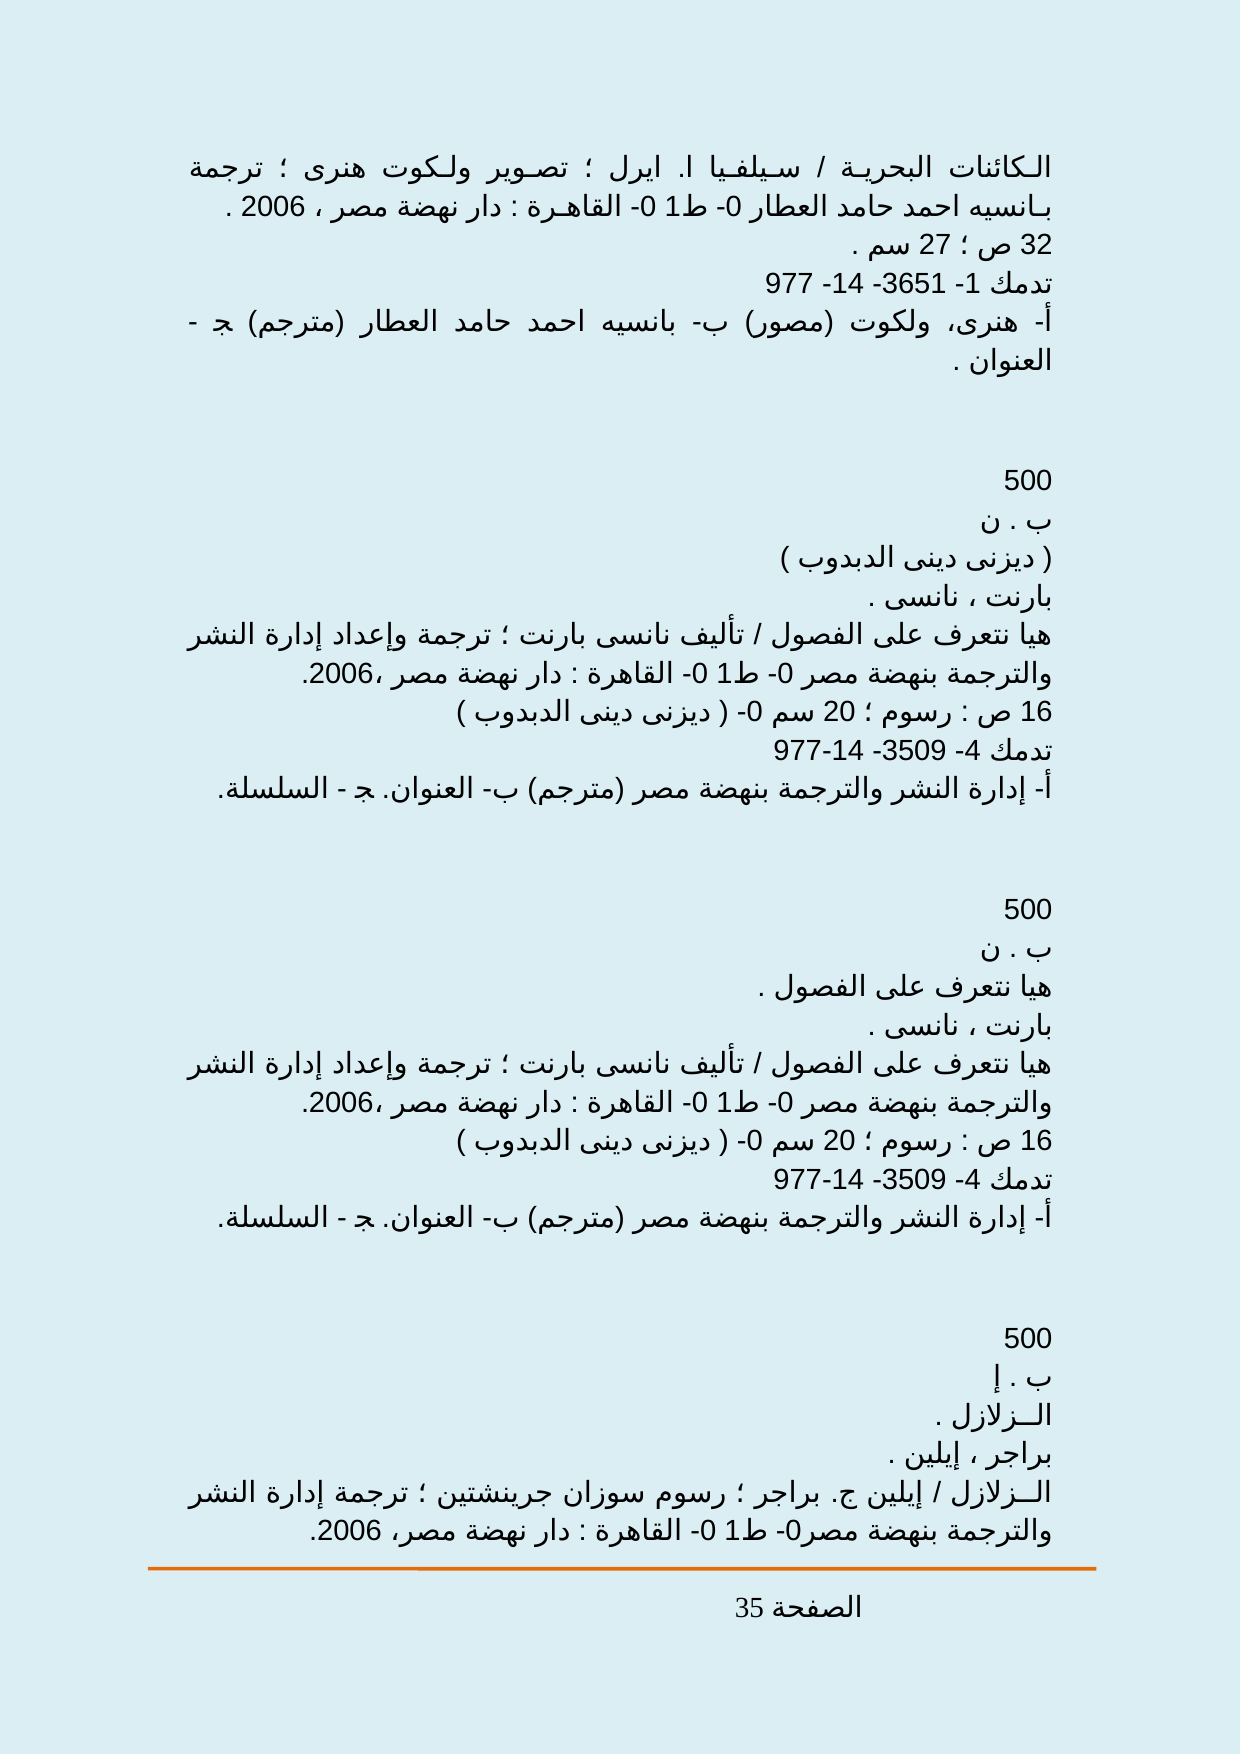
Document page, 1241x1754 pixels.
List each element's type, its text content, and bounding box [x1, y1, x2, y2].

text الـكائنات البحريـة / سـيلفـيا ا. ايرل ؛ تصـوير ولـكوت هنرى ؛ ترجمة بـانسيه احمد حامد العطار 0- ط1 0- القاهـرة : دار نهضة مصر ، 2006 . [187, 150, 1053, 222]
text 500 [187, 1321, 1053, 1354]
text بارنت ، نانسى . [187, 1007, 1053, 1041]
text هيا نتعرف على الفصول . [187, 969, 1053, 1002]
text أ- إدارة النشر والترجمة بنهضة مصر (مترجم) ب- العنوان. ﺠ - السلسلة. [187, 1200, 1053, 1234]
text بارنت ، نانسى . [187, 579, 1053, 612]
text أ- هنرى، ولكوت (مصور) ب- بانسيه احمد حامد العطار (مترجم) ﺠ - العنوان . [187, 304, 1053, 376]
text هيا نتعرف على الفصول / تأليف نانسى بارنت ؛ ترجمة وإعداد إدارة النشر والترجمة بنهضة مصر 0- ط1 0- القاهرة : دار نهضة مصر ،2006. [187, 1046, 1053, 1118]
text هيا نتعرف على الفصول / تأليف نانسى بارنت ؛ ترجمة وإعداد إدارة النشر والترجمة بنهضة مصر 0- ط1 0- القاهرة : دار نهضة مصر ،2006. [187, 617, 1053, 689]
text 32 ص ؛ 27 سم . [187, 227, 1053, 261]
text أ- إدارة النشر والترجمة بنهضة مصر (مترجم) ب- العنوان. ﺠ - السلسلة. [187, 771, 1053, 805]
text 500 [187, 892, 1053, 925]
text ب . إ [187, 1359, 1053, 1393]
text تدمك 4- 3509- 14-977 [187, 1162, 1053, 1195]
text 16 ص : رسوم ؛ 20 سم 0- ( ديزنى دينى الدبدوب ) [187, 694, 1053, 728]
text تدمك 1- 3651- 14- 977 [187, 266, 1053, 299]
text تدمك 4- 3509- 14-977 [187, 733, 1053, 766]
text 16 ص : رسوم ؛ 20 سم 0- ( ديزنى دينى الدبدوب ) [187, 1123, 1053, 1157]
text الــزلازل / إيلين ج. براجر ؛ رسوم سوزان جرينشتين ؛ ترجمة إدارة النشر والترجمة بنهضة مصر0- ط1 0- القاهرة : دار نهضة مصر، 2006. [187, 1475, 1053, 1547]
text ب . ن [187, 930, 1053, 964]
text ب . ن [187, 502, 1053, 535]
text ( ديزنى دينى الدبدوب ) [187, 540, 1053, 574]
text براجر ، إيلين . [187, 1436, 1053, 1470]
text الــزلازل . [187, 1398, 1053, 1431]
text 500 [187, 463, 1053, 497]
